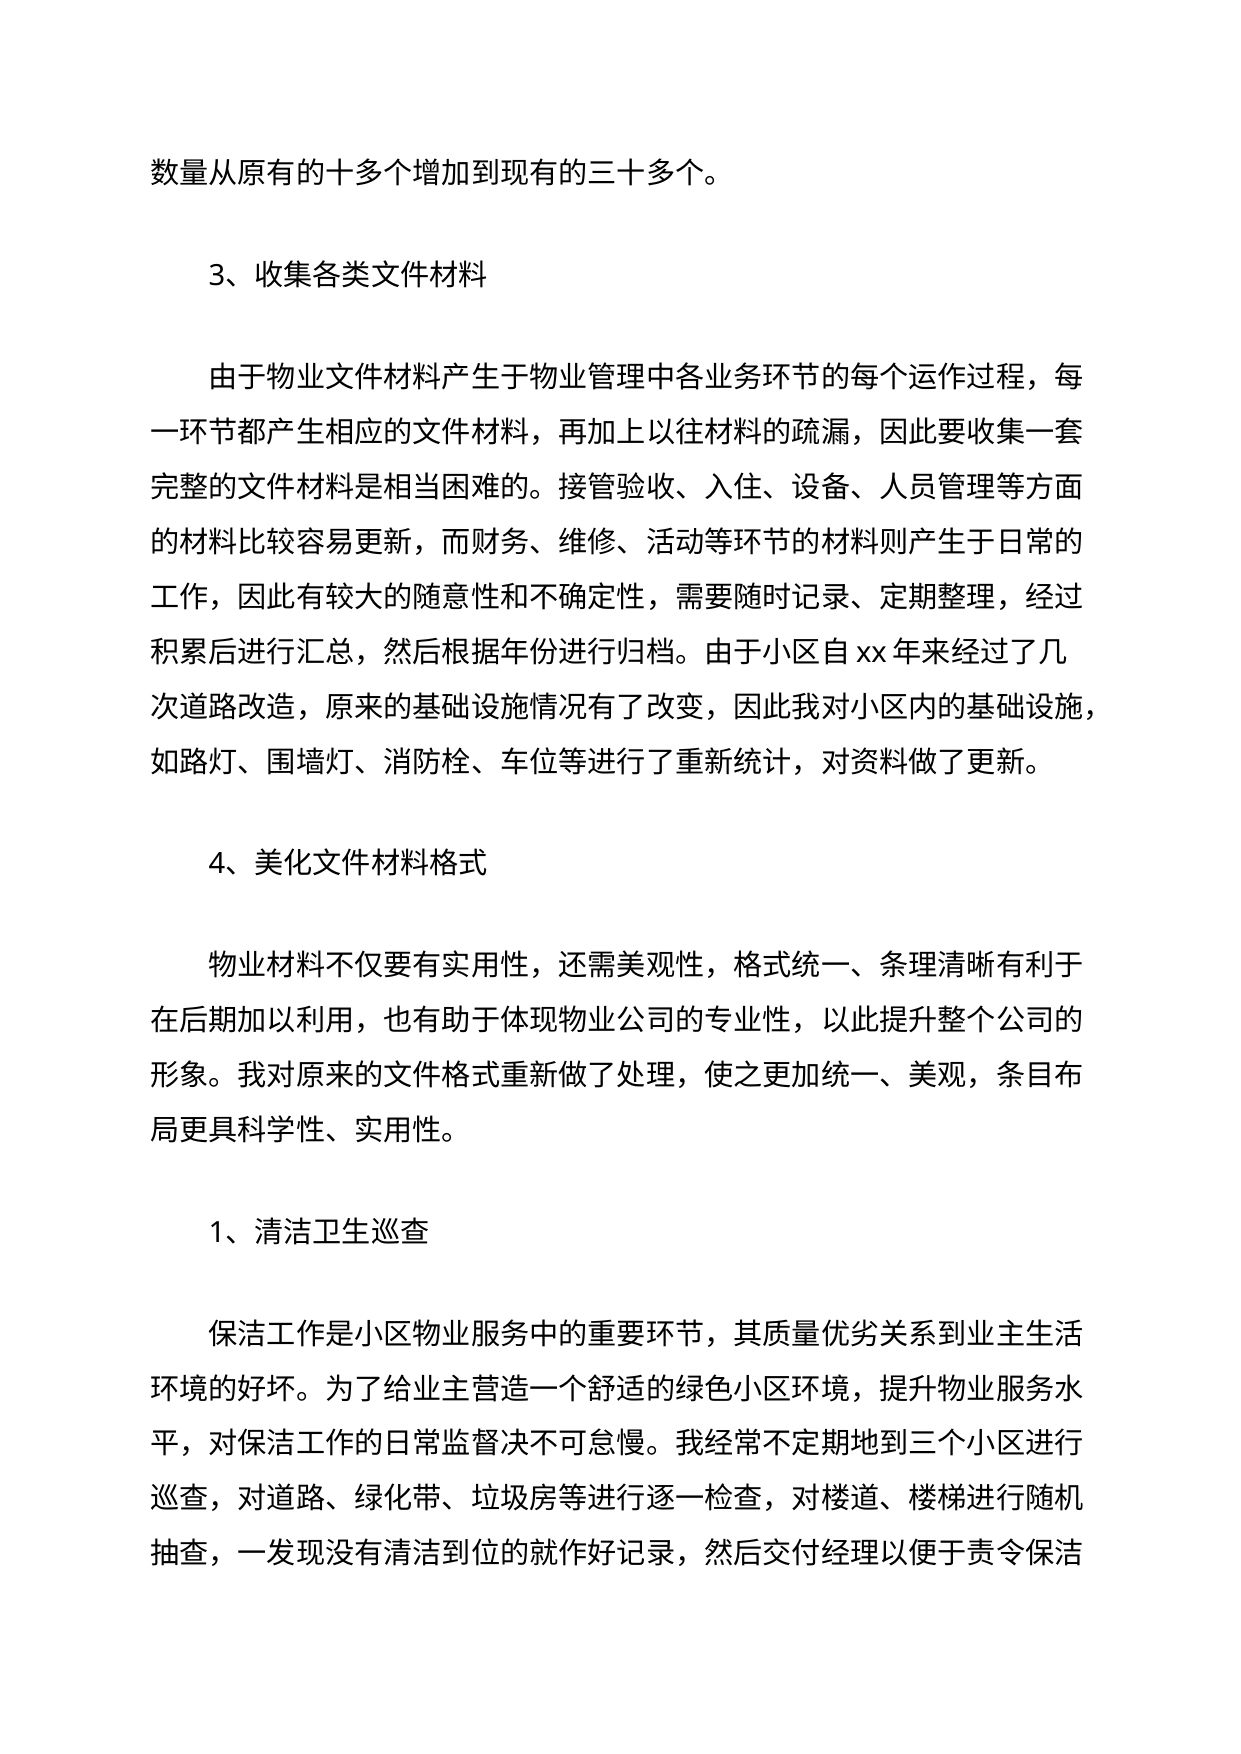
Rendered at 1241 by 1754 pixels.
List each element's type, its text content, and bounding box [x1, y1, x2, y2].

text 由于物业文件材料产生于物业管理中各业务环节的每个运作过程，每一环节都产生相应的文件材料，再加上以往材料的疏漏，因此要收集一套完整的文件材料是相当困难的。接管验收、入住、设备、人员管理等方面的材料比较容易更新，而财务、维修、活动等环节的材料则产生于日常的工作，因此有较大的随意性和不确定性，需要随时记录、定期整理，经过积累后进行汇总，然后根据年份进行归档。由于小区自xx年来经过了几次道路改造，原来的基础设施情况有了改变，因此我对小区内的基础设施，如路灯、围墙灯、消防栓、车位等进行了重新统计，对资料做了更新。 [150, 354, 1090, 780]
text 3、收集各类文件材料 [150, 252, 1090, 294]
text 物业材料不仅要有实用性，还需美观性，格式统一、条理清晰有利于在后期加以利用，也有助于体现物业公司的专业性，以此提升整个公司的形象。我对原来的文件格式重新做了处理，使之更加统一、美观，条目布局更具科学性、实用性。 [150, 942, 1090, 1149]
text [150, 1310, 1090, 1572]
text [150, 150, 1090, 192]
text 4、美化文件材料格式 [150, 840, 1090, 882]
text 1、清洁卫生巡查 [150, 1208, 1090, 1251]
